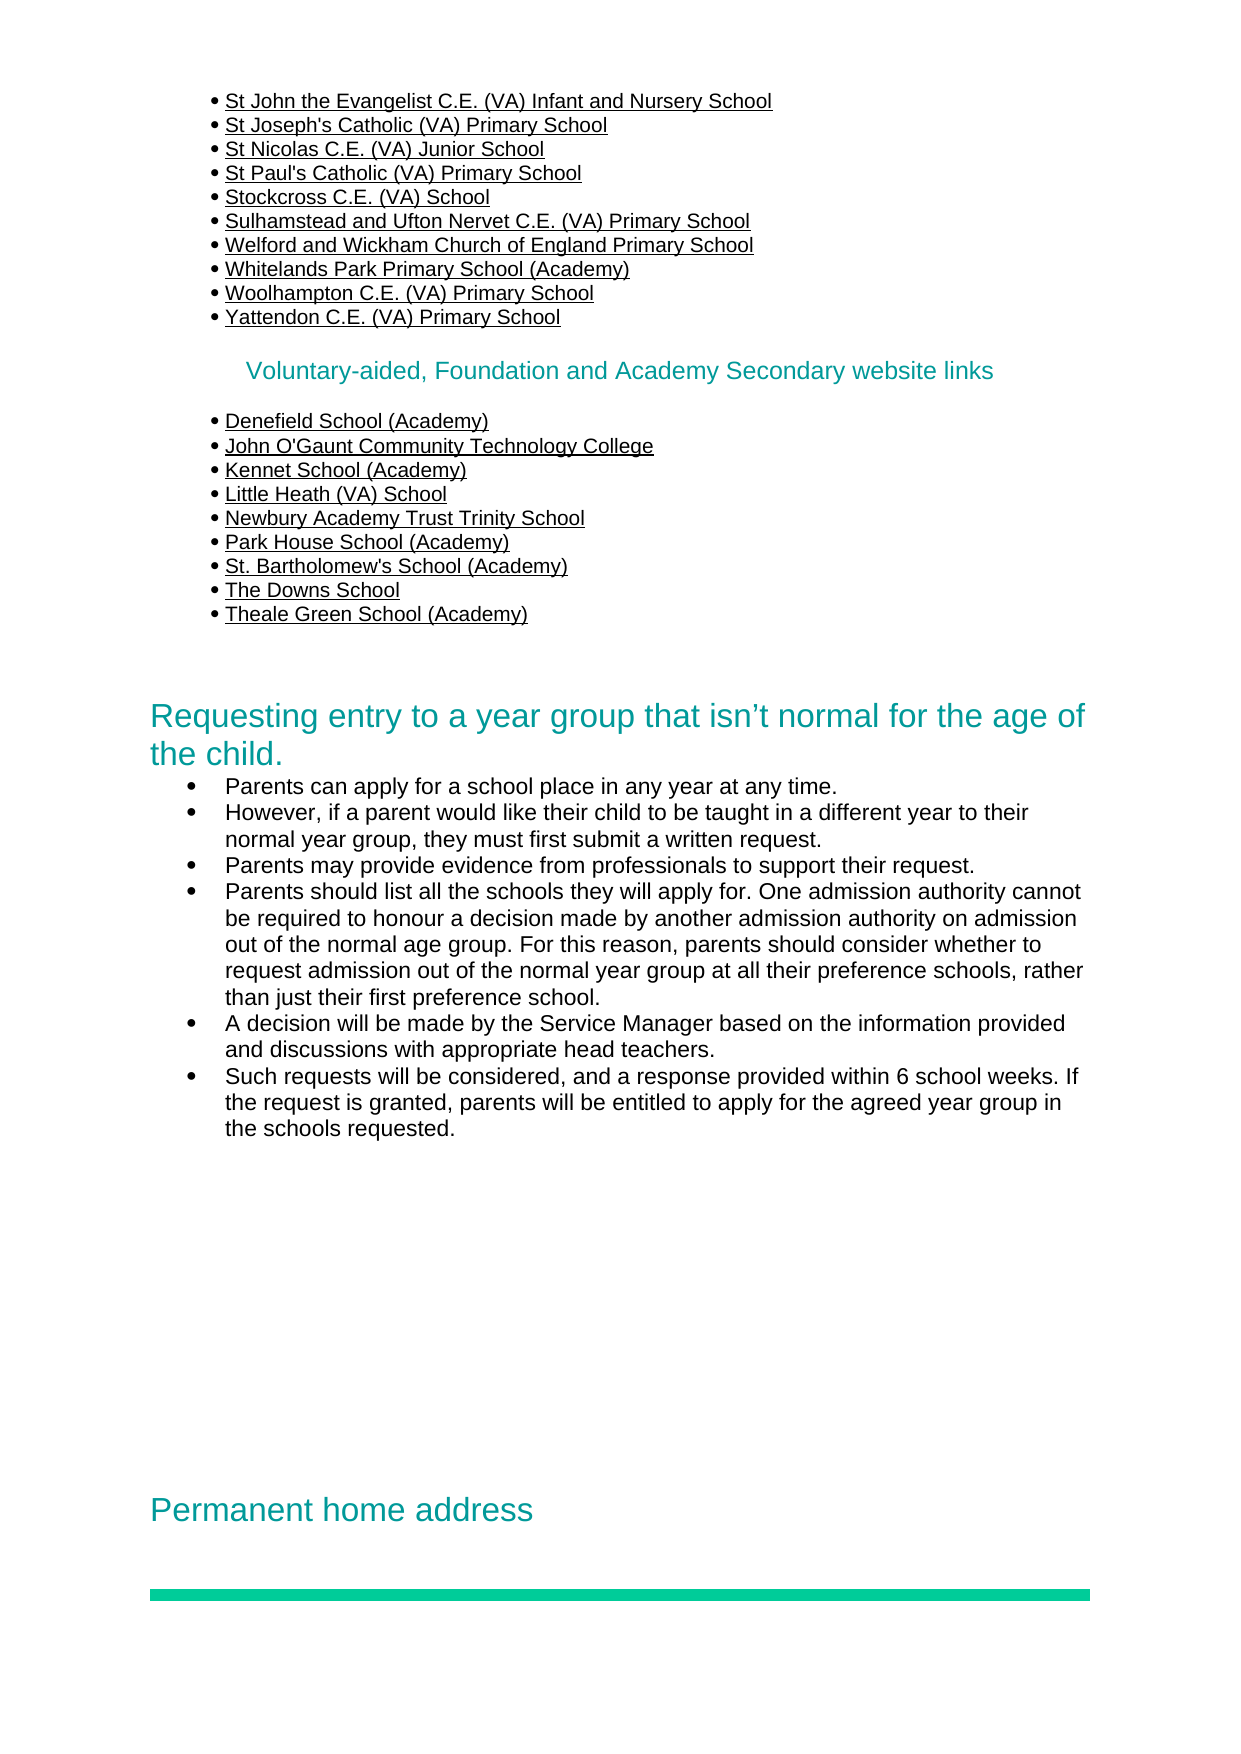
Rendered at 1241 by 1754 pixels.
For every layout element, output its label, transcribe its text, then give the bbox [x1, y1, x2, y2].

list John O'Gaunt Community Technology College [211, 433, 1090, 457]
list St. Bartholomew's School (Academy) [211, 554, 1090, 578]
list The Downs School [211, 578, 1090, 602]
list St Paul's Catholic (VA) Primary School [211, 161, 1090, 185]
list A decision will be made by the Service Manager based on the information provided and discussions with appropriate head teachers. [187, 1010, 1090, 1063]
list Sulhamstead and Ufton Nervet C.E. (VA) Primary School [211, 209, 1090, 233]
list St John the Evangelist C.E. (VA) Infant and Nursery School [211, 89, 1090, 113]
list Whitelands Park Primary School (Academy) [211, 257, 1090, 281]
list Kennet School (Academy) [211, 457, 1090, 482]
list Parents can apply for a school place in any year at any time. [187, 773, 1090, 799]
list Woolhampton C.E. (VA) Primary School [211, 281, 1090, 305]
list Parents should list all the schools they will apply for. One admission authority cannot be required to honour a decision made by another admission authority on admission out of the normal age group. For this reason, parents should consider whether to request admission out of the normal year group at all their preference schools, rather than just their first preference school. [187, 878, 1090, 1010]
list Such requests will be considered, and a response provided within 6 school weeks. If the request is granted, parents will be entitled to apply for the agreed year group in the schools requested. [187, 1063, 1090, 1142]
text Permanent home address [150, 1490, 1090, 1529]
list Park House School (Academy) [211, 530, 1090, 554]
list Yattendon C.E. (VA) Primary School [211, 305, 1090, 329]
list Little Heath (VA) School [211, 482, 1090, 506]
list However, if a parent would like their child to be taught in a different year to their normal year group, they must first submit a written request. [187, 799, 1090, 852]
list St Joseph's Catholic (VA) Primary School [211, 113, 1090, 137]
list Denefield School (Academy) [211, 409, 1090, 433]
list Newbury Academy Trust Trinity School [211, 506, 1090, 530]
list St Nicolas C.E. (VA) Junior School [211, 137, 1090, 161]
list Welford and Wickham Church of England Primary School [211, 233, 1090, 257]
text Voluntary-aided, Foundation and Academy Secondary website links [150, 356, 1090, 384]
text Requesting entry to a year group that isn’t normal for the age of the child. [150, 696, 1090, 773]
list Parents may provide evidence from professionals to support their request. [187, 852, 1090, 878]
list Stockcross C.E. (VA) School [211, 185, 1090, 209]
list Theale Green School (Academy) [211, 602, 1090, 626]
